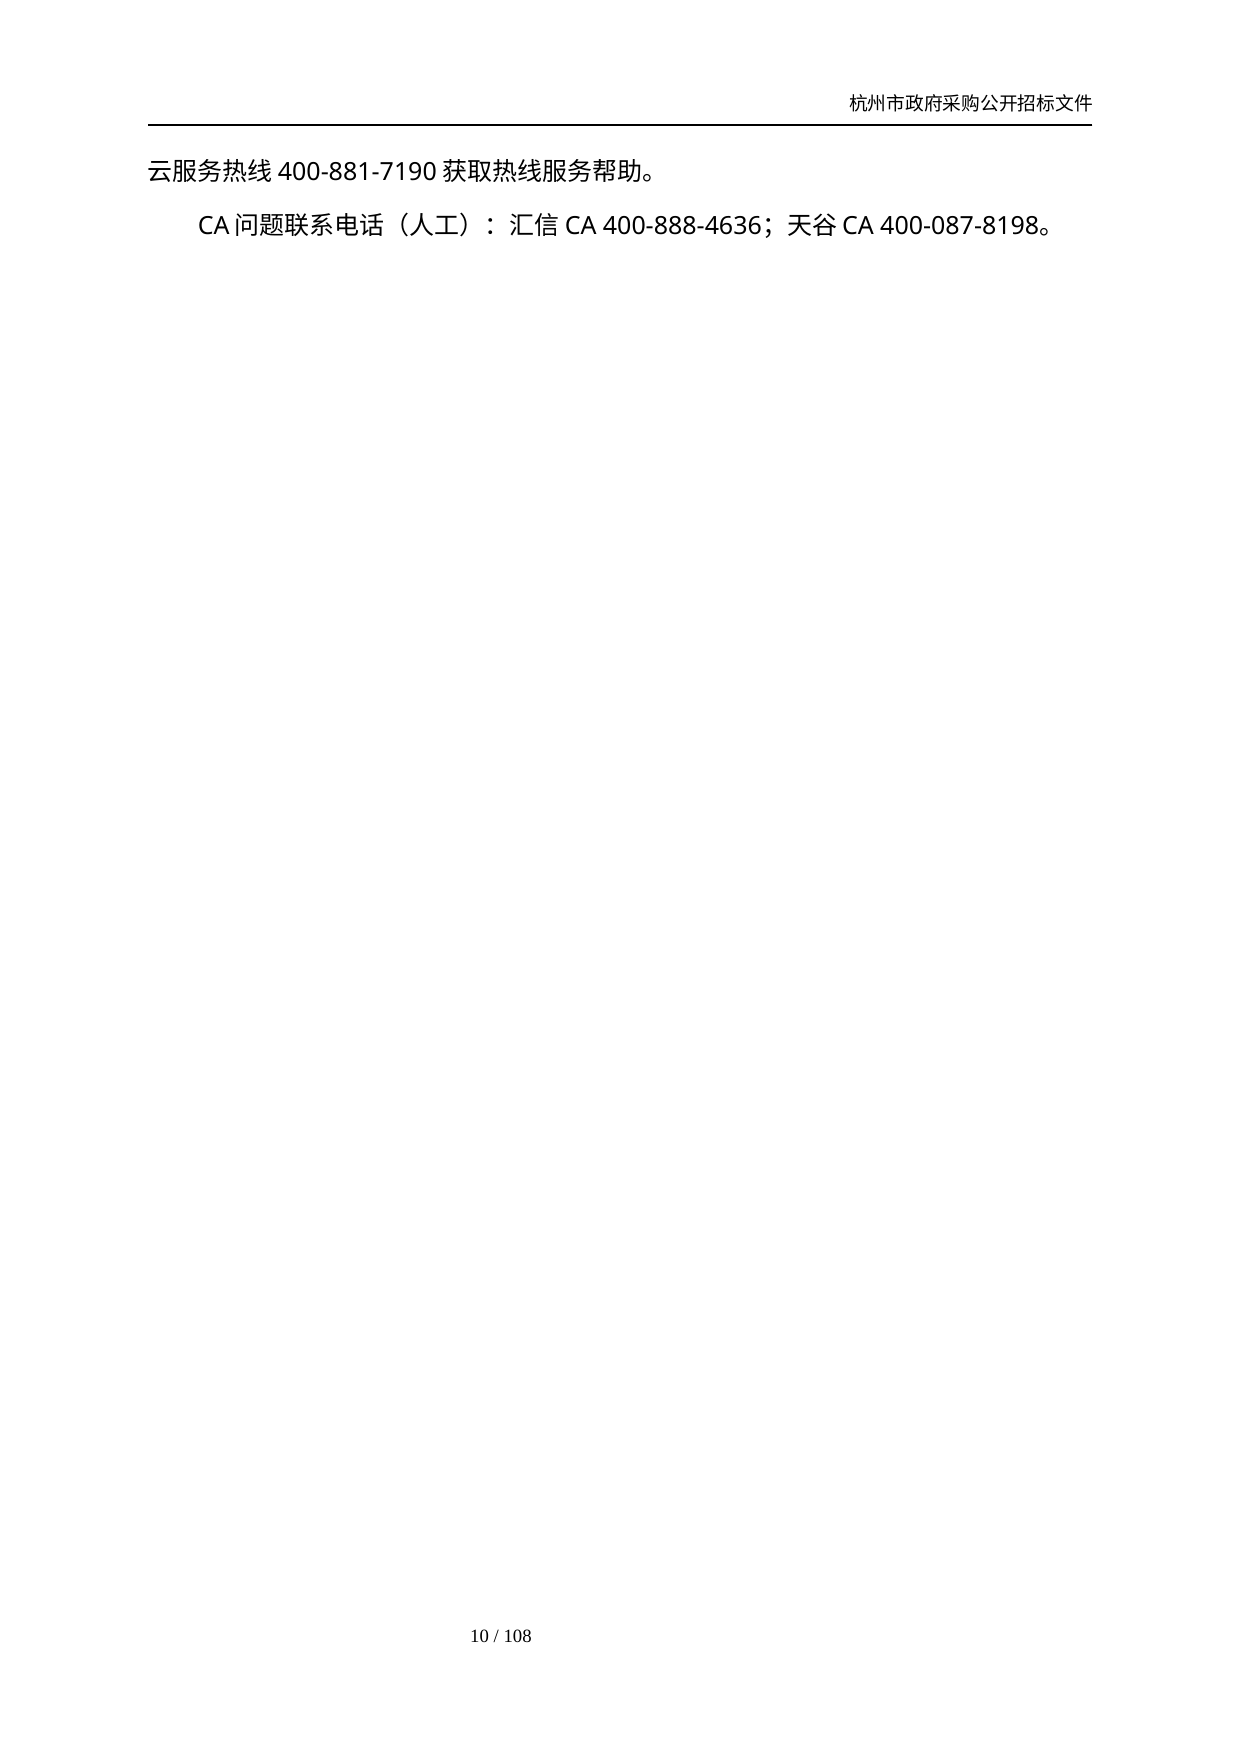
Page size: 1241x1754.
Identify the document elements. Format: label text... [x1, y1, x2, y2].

text CA问题联系电话（人工）：汇信CA 400-888-4636；天谷CA 400-087-8198。 [148, 206, 1092, 242]
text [148, 151, 1092, 187]
